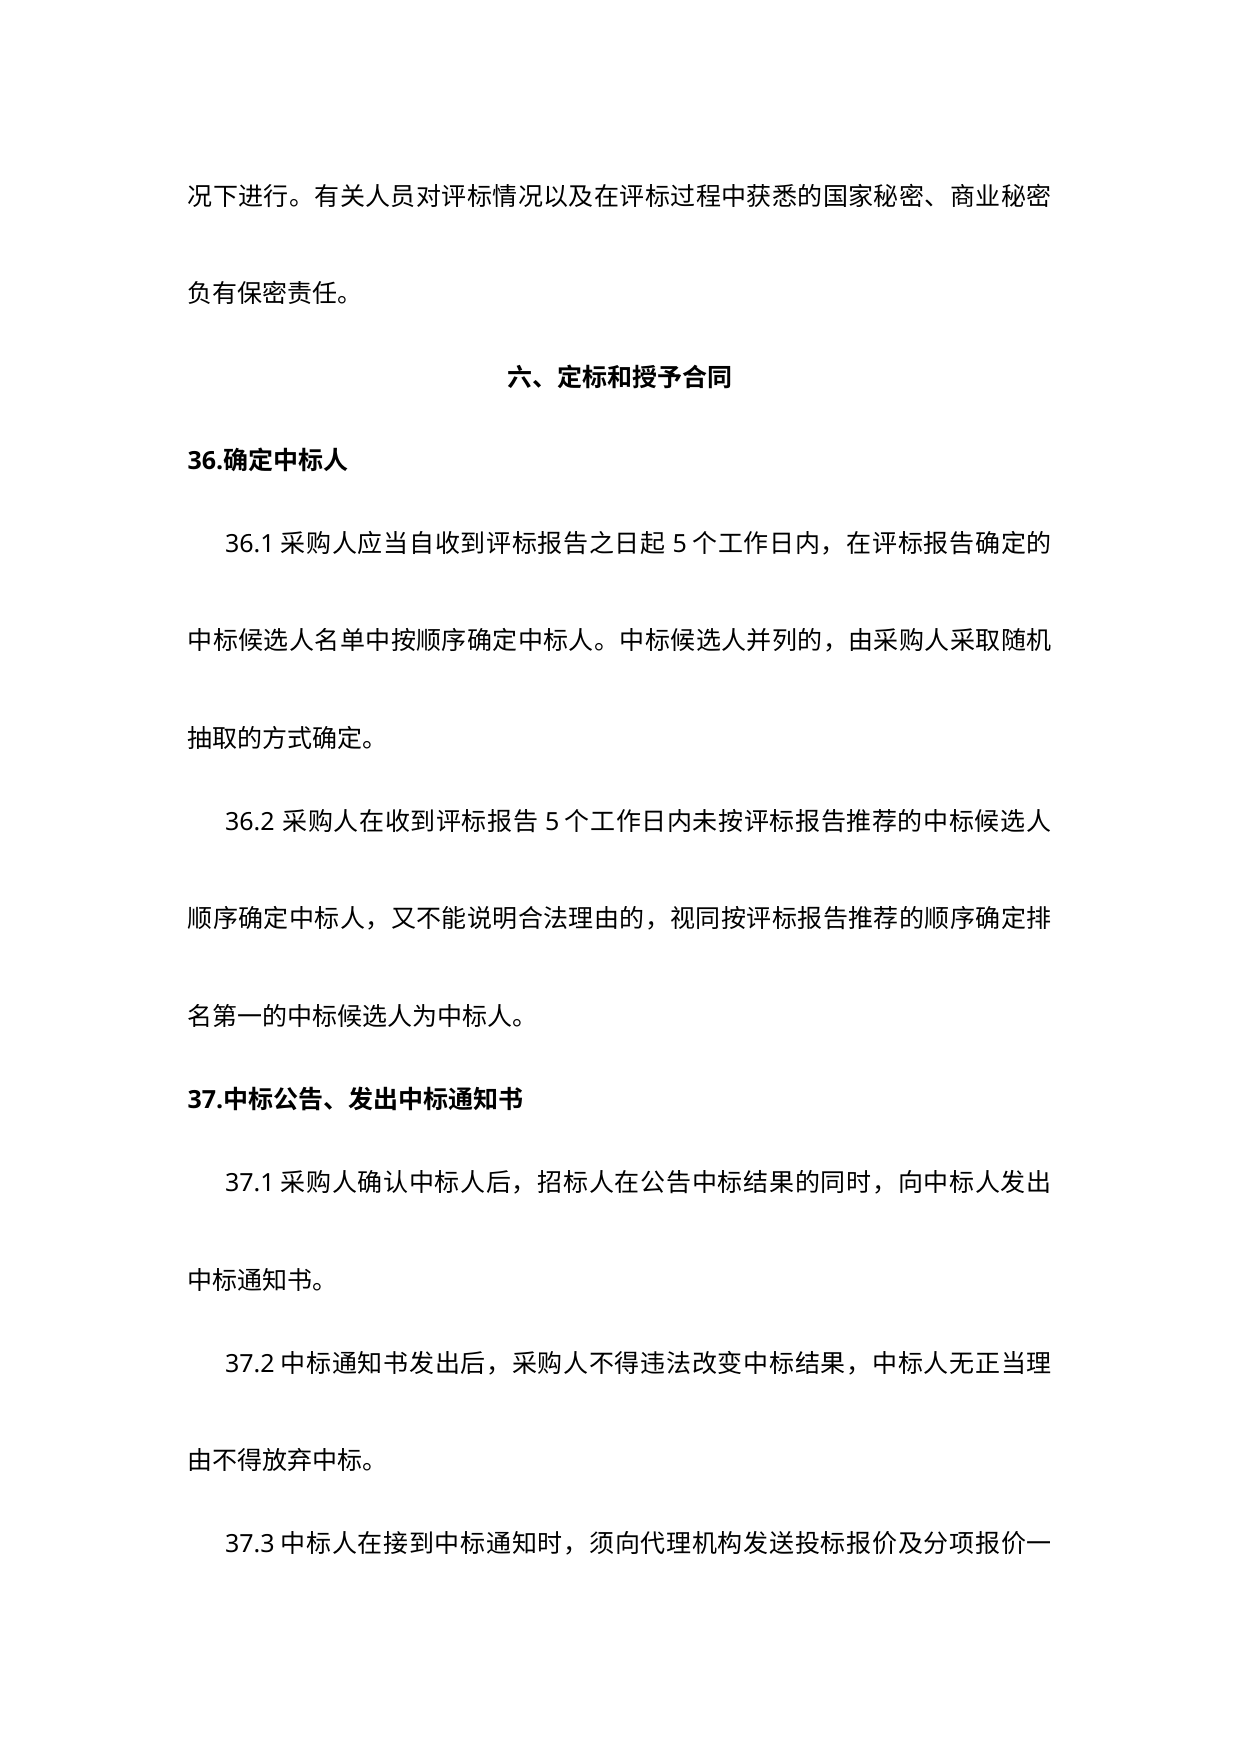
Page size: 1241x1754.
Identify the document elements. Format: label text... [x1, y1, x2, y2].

text 36.确定中标人 [187, 426, 1053, 491]
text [187, 1509, 1053, 1574]
text 37.2中标通知书发出后，采购人不得违法改变中标结果，中标人无正当理由不得放弃中标。 [187, 1329, 1053, 1491]
text 36.1采购人应当自收到评标报告之日起5个工作日内，在评标报告确定的中标候选人名单中按顺序确定中标人。中标候选人并列的，由采购人采取随机抽取的方式确定。 [187, 509, 1053, 769]
text 六、定标和授予合同 [187, 343, 1053, 408]
text 37.中标公告、发出中标通知书 [187, 1065, 1053, 1130]
text 36.2 采购人在收到评标报告5个工作日内未按评标报告推荐的中标候选人顺序确定中标人，又不能说明合法理由的，视同按评标报告推荐的顺序确定排名第一的中标候选人为中标人。 [187, 787, 1053, 1047]
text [187, 162, 1053, 324]
text 37.1采购人确认中标人后，招标人在公告中标结果的同时，向中标人发出中标通知书。 [187, 1148, 1053, 1311]
